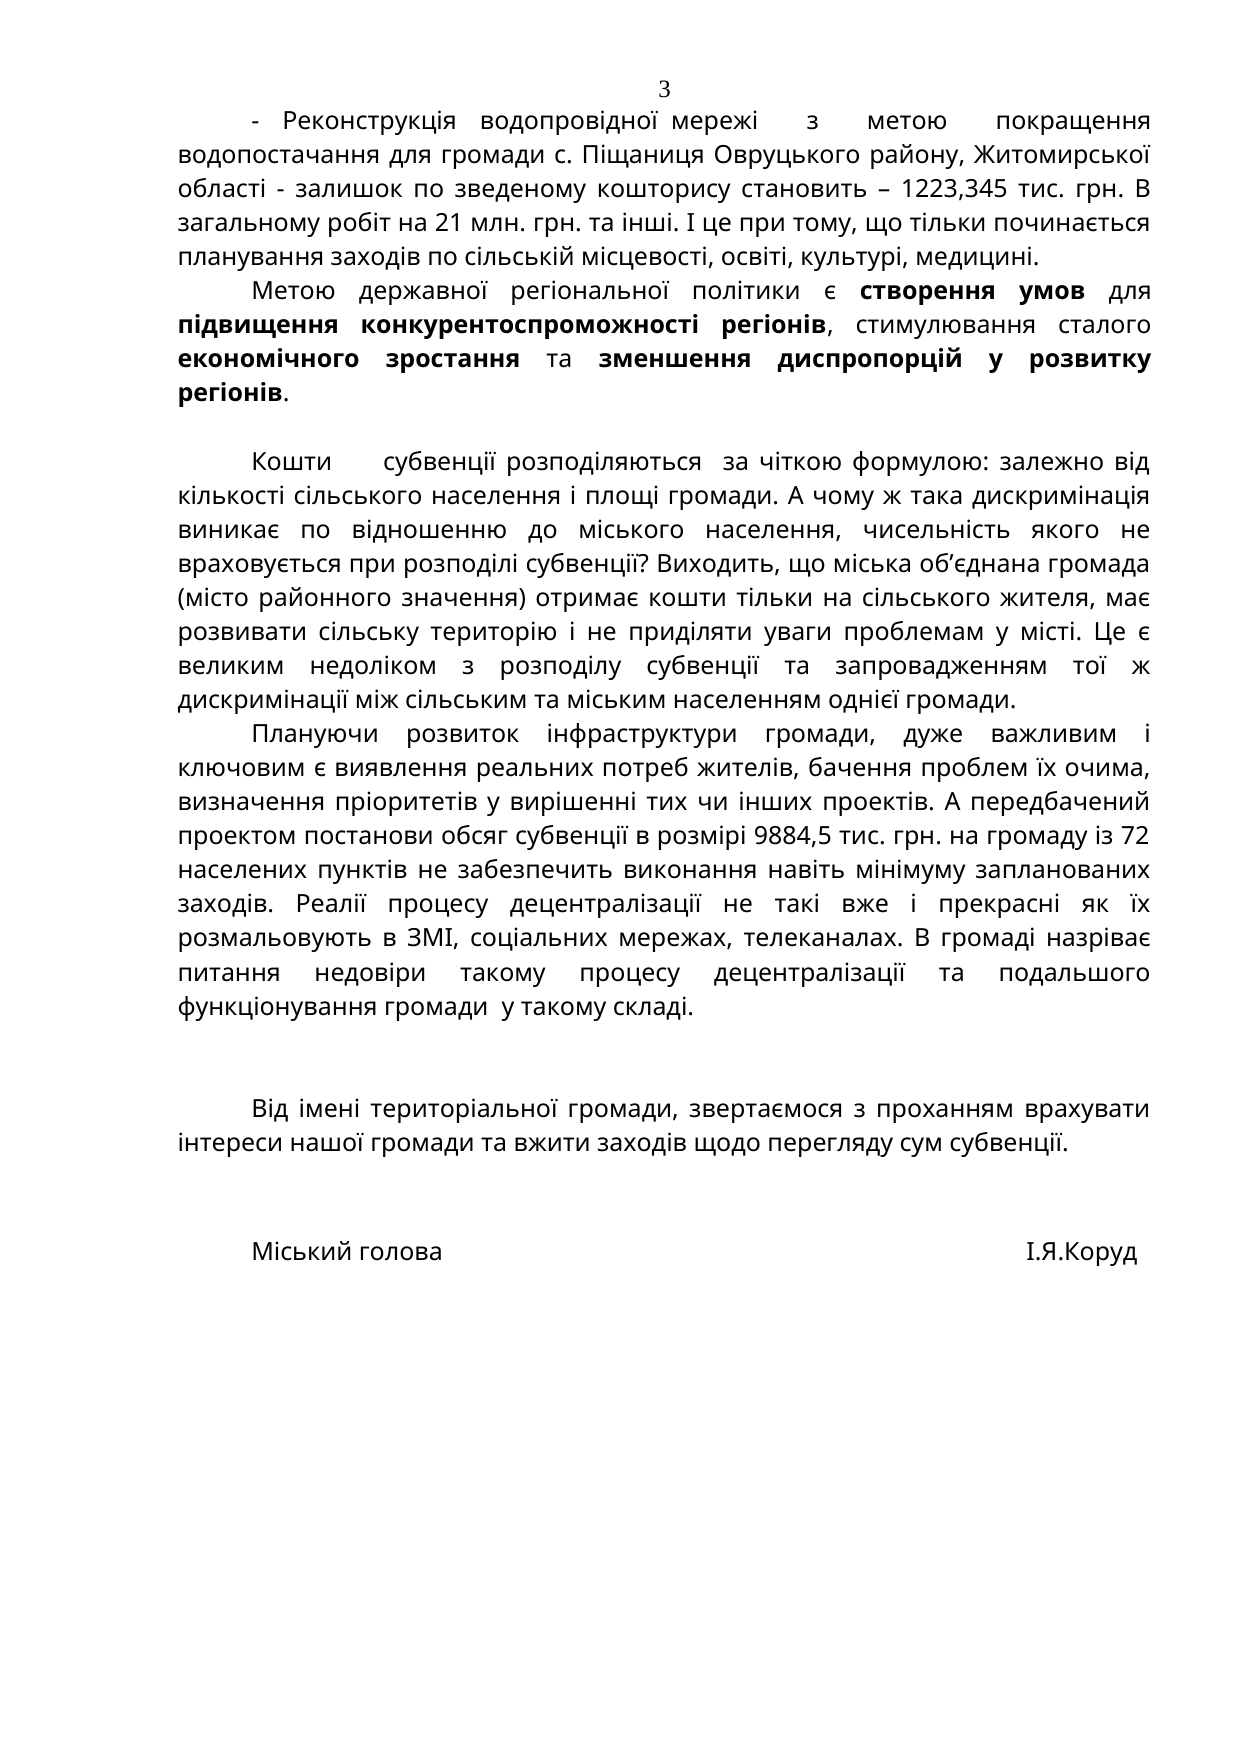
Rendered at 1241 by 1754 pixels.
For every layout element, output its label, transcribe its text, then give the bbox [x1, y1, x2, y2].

text Плануючи розвиток інфраструктури громади, дуже важливим і ключовим є виявлення реальних потреб жителів, бачення проблем їх очима, визначення пріоритетів у вирішенні тих чи інших проектів. А передбачений проектом постанови обсяг субвенції в розмірі 9884,5 тис. грн. на громаду із 72 населених пунктів не забезпечить виконання навіть мінімуму запланованих заходів. Реалії процесу децентралізації не такі вже і прекрасні як їх розмальовують в ЗМІ, соціальних мережах, телеканалах. В громаді назріває питання недовіри такому процесу децентралізації та подальшого функціонування громади у такому складі. [177, 716, 1152, 1022]
text Метою державнoї регіональнoї політики є створення умов для підвищення конкурентоспроможності регіонів, стимулювання сталого економічного зростання та зменшення диспропорцій у розвитку регіонів. [177, 273, 1152, 409]
text Кошти субвенції розподіляються за чіткою формулою: залежно від кількості сільського населення і площі громади. А чому ж така дискримінація виникає по відношенню до міського населення, чисельність якого не враховується при розподілі субвенції? Виходить, що міська об’єднана громада (місто районного значення) отримає кошти тільки на сільського жителя, має розвивати сільську територію і не приділяти уваги проблемам у місті. Це є великим недоліком з розподілу субвенції та запровадженням тої ж дискримінації між сільським та міським населенням однієї громади. [177, 443, 1152, 716]
text Від імені територіальної громади, звертаємося з проханням врахувати інтереси нашої громади та вжити заходів щодо перегляду сум субвенції. [177, 1090, 1152, 1158]
text Міський голова І.Я.Коруд [177, 1234, 1152, 1268]
text - Реконструкція водопровідної мережі з метою покращення водопостачання для громади с. Піщаниця Овруцького району, Житомирської області - залишок по зведеному кошторису становить – 1223,345 тис. грн. В загальному робіт на 21 млн. грн. та інші. І це при тому, що тільки починається планування заходів по сільській місцевості, освіті, культурі, медицині. [177, 103, 1152, 273]
